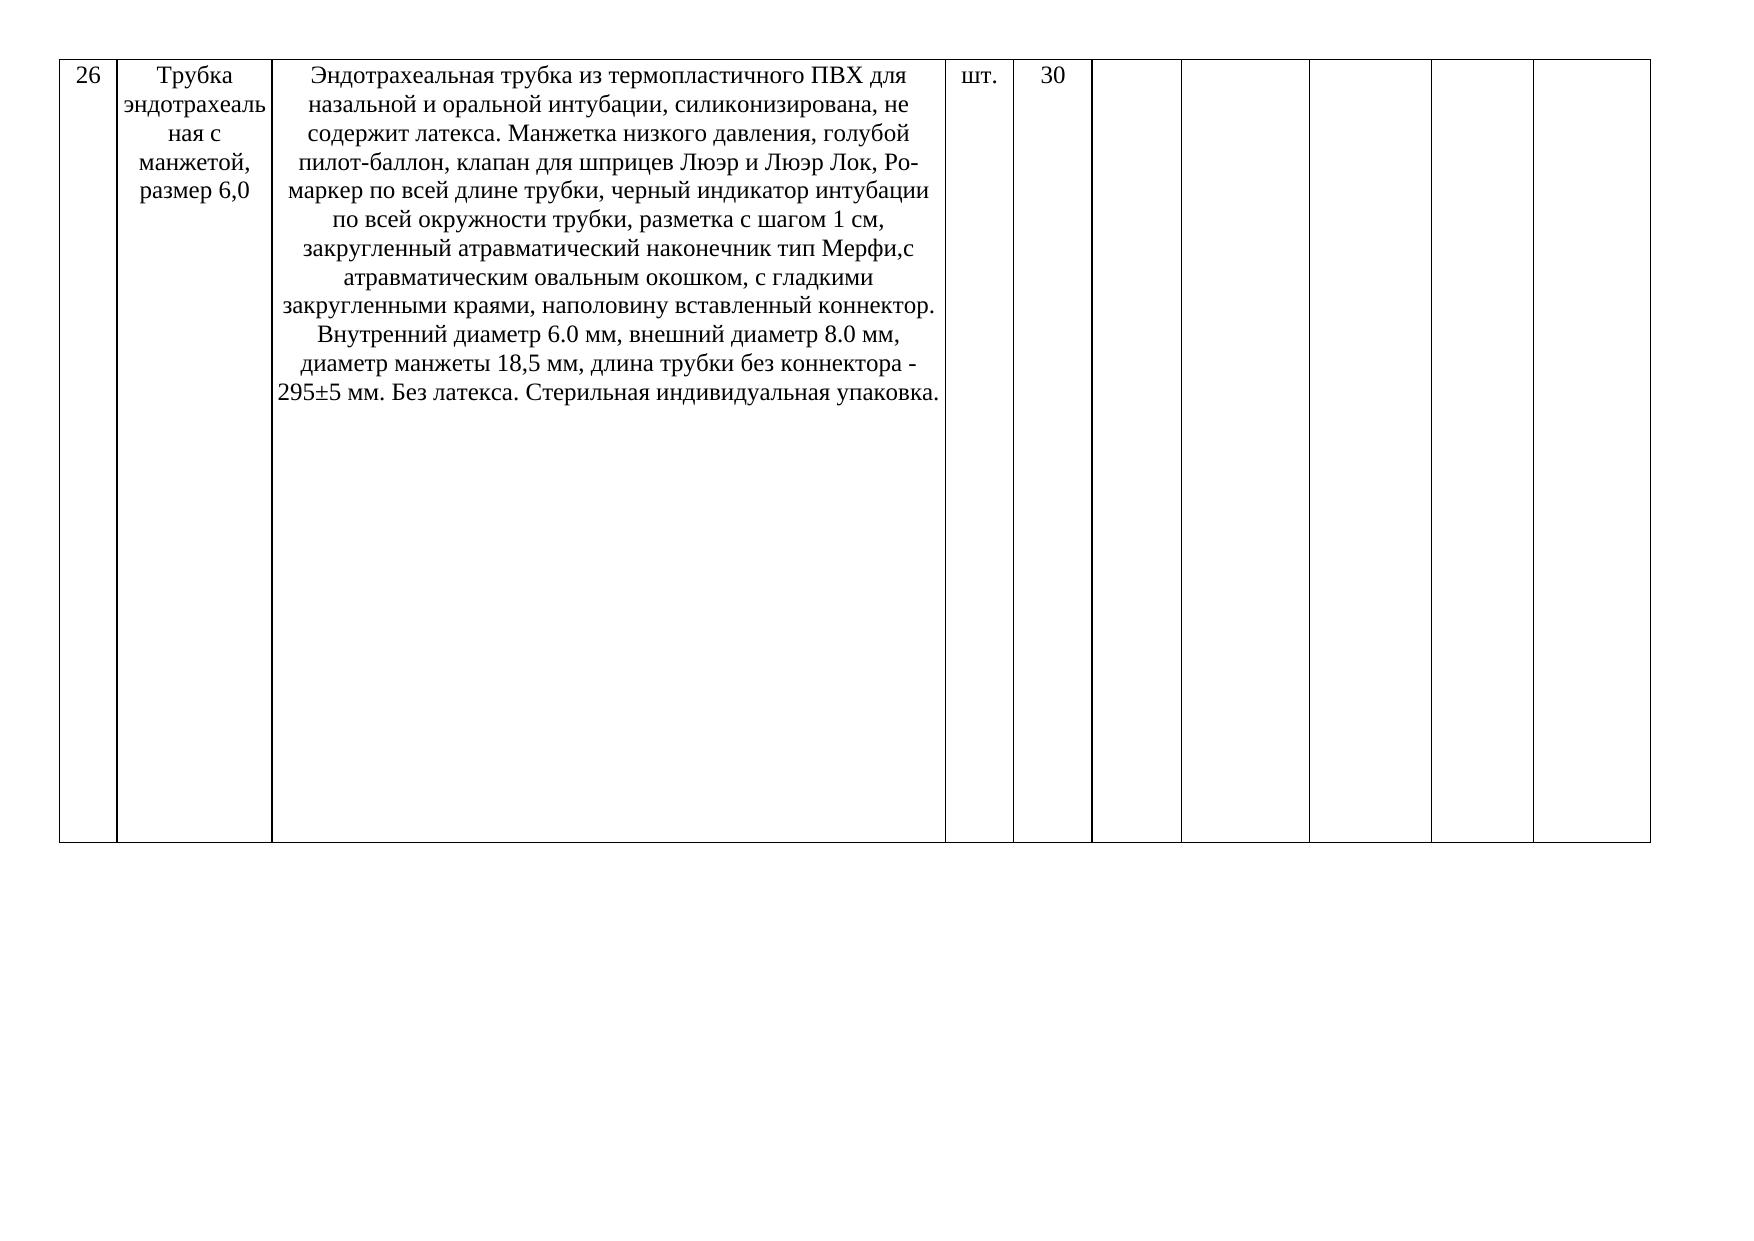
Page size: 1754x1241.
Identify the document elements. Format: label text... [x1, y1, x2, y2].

table_cell [1182, 60, 1309, 842]
table_cell Эндотрахеальная трубка из термопластичного ПВХ для назальной и оральной интубации, силиконизирована, не содержит латекса. Манжетка низкого давления, голубой пилот-баллон, клапан для шприцев Люэр и Люэр Лок, Ро-маркер по всей длине трубки, черный индикатор интубации по всей окружности трубки, разметка c шагом 1 см, закругленный атравматический наконечник тип Mерфи,с атравматическим овальным окошком, с гладкими закругленными краями, наполовину вставленный коннектор. Внутренний диаметр 6.0 мм, внешний диаметр 8.0 мм, диаметр манжеты 18,5 мм, длина трубки без коннектора - 295±5 мм. Без латекса. Стерильная индивидуальная упаковка. [273, 60, 945, 842]
table_cell [1432, 60, 1533, 842]
table_cell 30 [1014, 60, 1091, 842]
table_cell [1093, 60, 1181, 842]
table_cell [1310, 60, 1431, 842]
table_cell шт. [946, 60, 1013, 842]
table_cell Трубка эндотрахеальная с манжетой, размер 6,0 [118, 60, 271, 842]
table_cell [1534, 60, 1650, 842]
table_cell 26 [60, 60, 116, 842]
